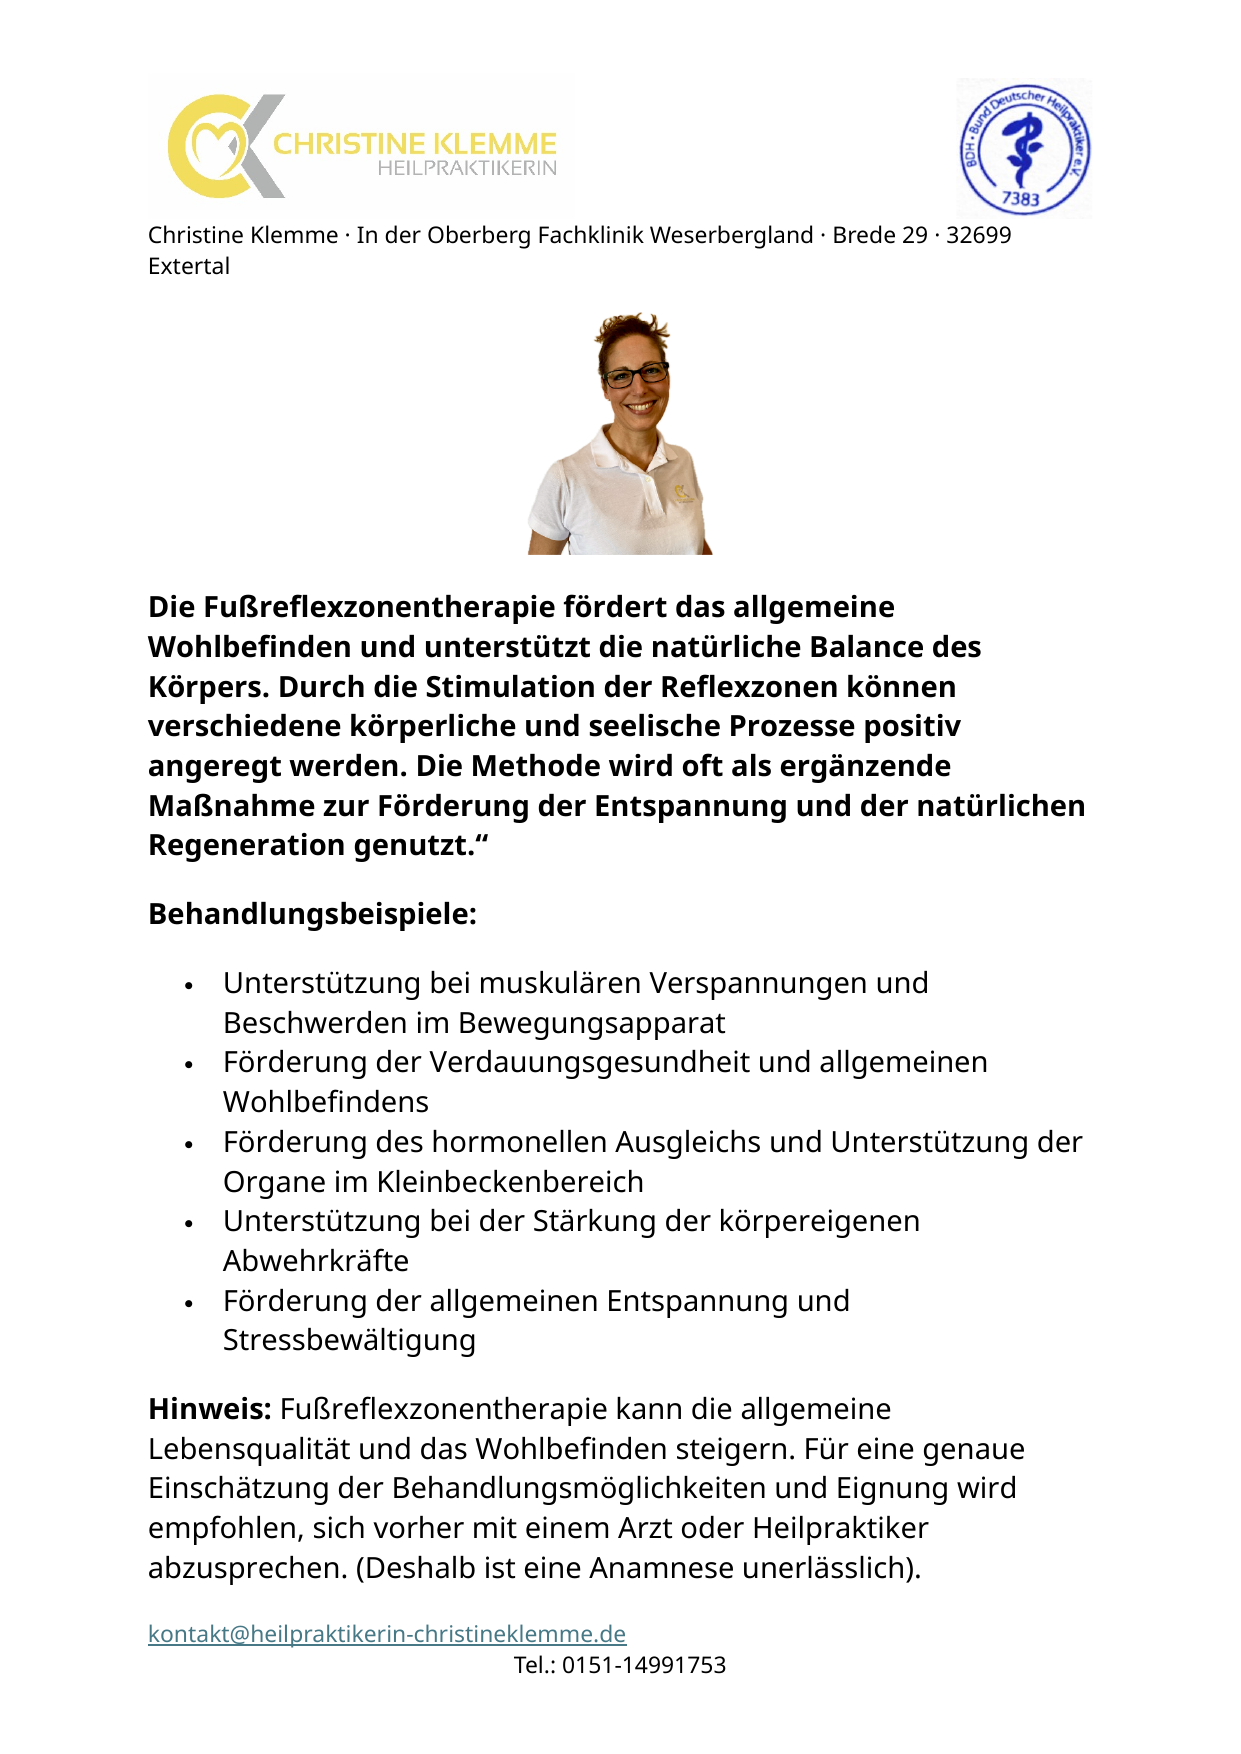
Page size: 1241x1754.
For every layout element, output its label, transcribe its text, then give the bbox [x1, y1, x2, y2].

text Behandlungsbeispiele: [148, 893, 1093, 933]
picture [527, 312, 713, 555]
list Unterstützung bei muskulären Verspannungen und Beschwerden im Bewegungsapparat [185, 962, 1093, 1042]
list Förderung des hormonellen Ausgleichs und Unterstützung der Organe im Kleinbeckenbereich [185, 1121, 1093, 1201]
picture [956, 78, 1093, 219]
text Die Fußreflexzonentherapie fördert das allgemeine Wohlbefinden und unterstützt die natürliche Balance des Körpers. Durch die Stimulation der Reflexzonen können verschiedene körperliche und seelische Prozesse positiv angeregt werden. Die Methode wird oft als ergänzende Maßnahme zur Förderung der Entspannung und der natürlichen Regeneration genutzt.“ [148, 587, 1093, 864]
picture [147, 73, 575, 219]
text Hinweis: Fußreflexzonentherapie kann die allgemeine Lebensqualität und das Wohlbefinden steigern. Für eine genaue Einschätzung der Behandlungsmöglichkeiten und Eignung wird empfohlen, sich vorher mit einem Arzt oder Heilpraktiker abzusprechen. (Deshalb ist eine Anamnese unerlässlich). [148, 1388, 1093, 1587]
list Förderung der Verdauungsgesundheit und allgemeinen Wohlbefindens [185, 1042, 1093, 1121]
list Förderung der allgemeinen Entspannung und Stressbewältigung [185, 1280, 1093, 1359]
list Unterstützung bei der Stärkung der körpereigenen Abwehrkräfte [185, 1201, 1093, 1280]
